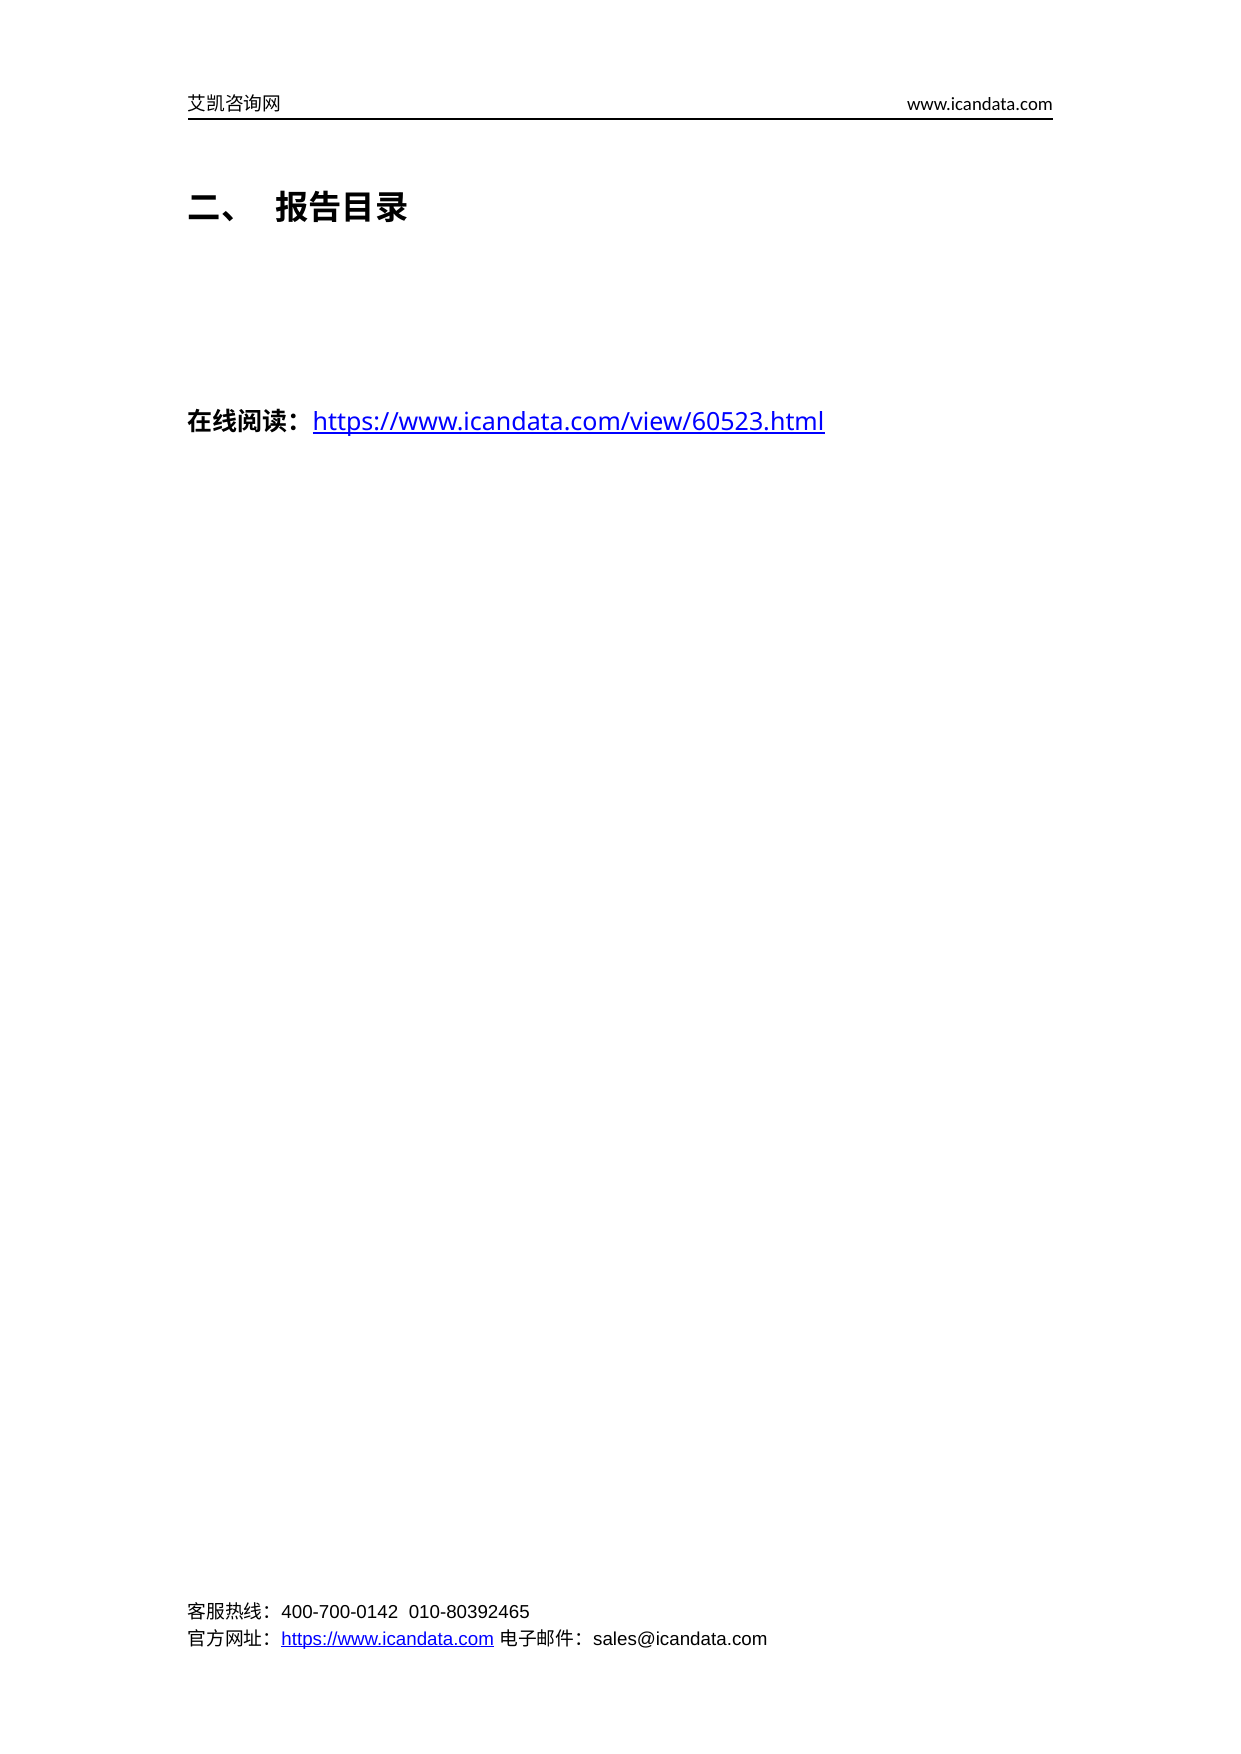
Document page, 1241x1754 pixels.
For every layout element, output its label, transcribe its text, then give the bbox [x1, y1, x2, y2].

text 在线阅读：https://www.icandata.com/view/60523.html [187, 387, 1053, 452]
subtitle 报告目录 [187, 172, 1053, 237]
